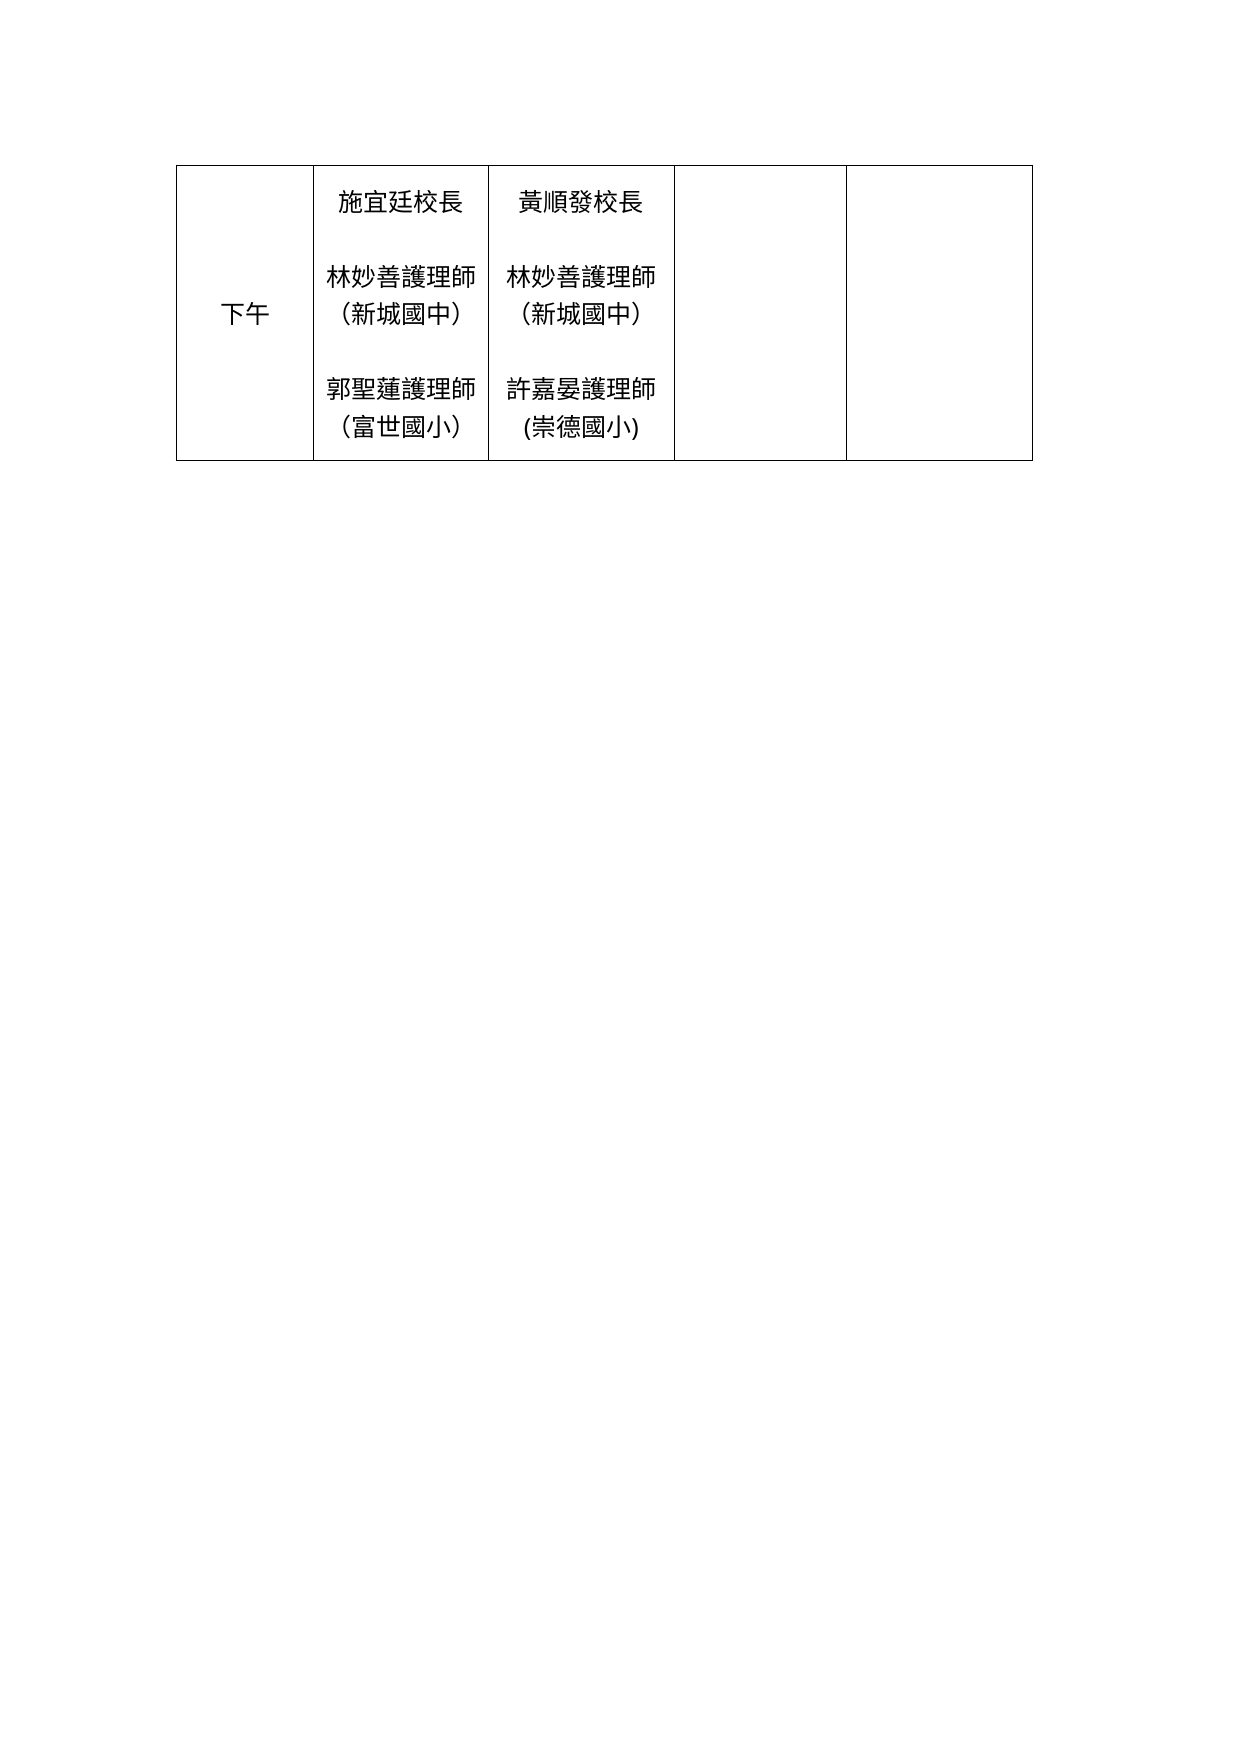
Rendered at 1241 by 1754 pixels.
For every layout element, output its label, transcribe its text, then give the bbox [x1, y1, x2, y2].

table_cell [847, 166, 1032, 460]
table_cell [314, 166, 488, 460]
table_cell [489, 166, 674, 460]
table_cell [675, 166, 846, 460]
table_cell 下午 [177, 166, 313, 460]
